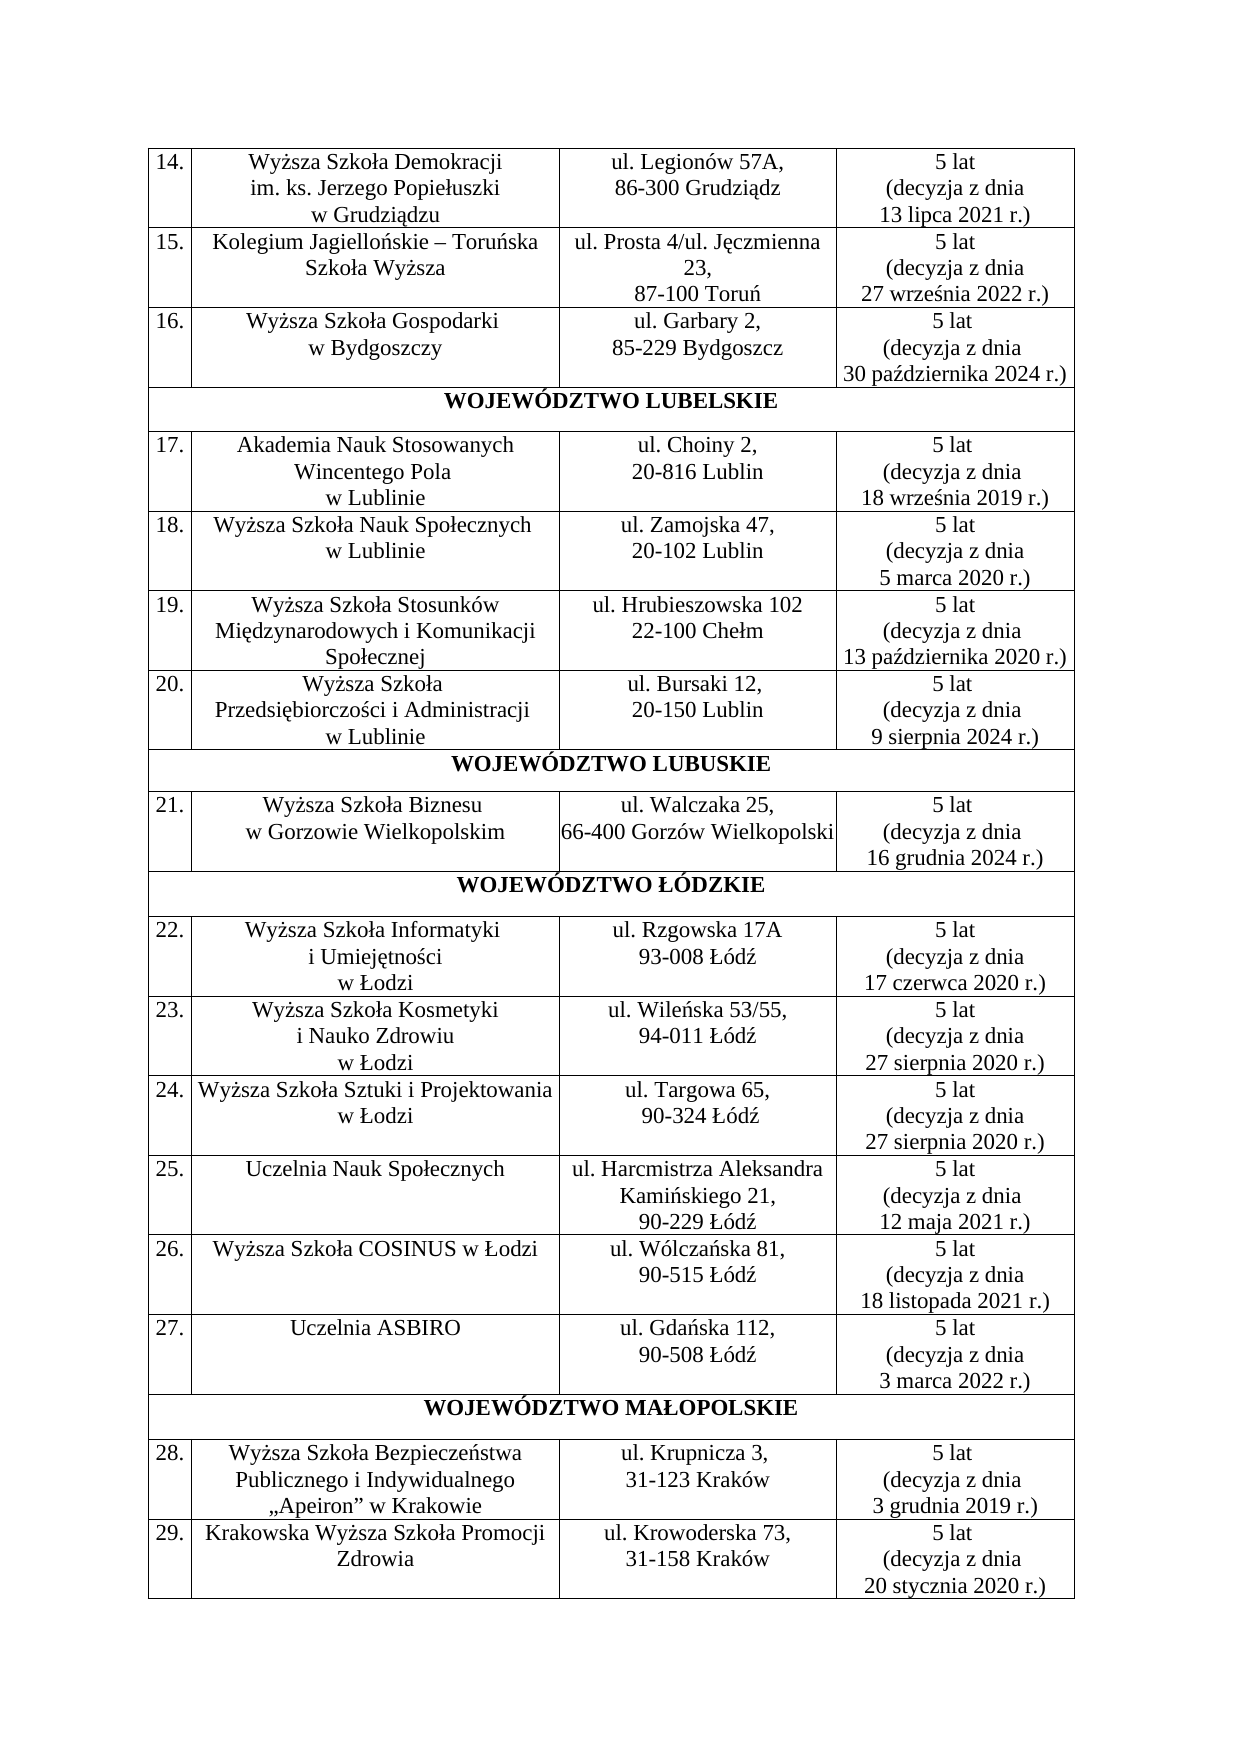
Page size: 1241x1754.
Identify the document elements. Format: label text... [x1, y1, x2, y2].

table_cell 29. [149, 1520, 191, 1598]
table_cell 5 lat (decyzja z dnia 3 grudnia 2019 r.) [837, 1440, 1074, 1518]
table_cell ul. Bursaki 12, 20-150 Lublin [560, 671, 836, 749]
table_cell Wyższa Szkoła Przedsiębiorczości i Administracji w Lublinie [192, 671, 559, 749]
table_cell 5 lat (decyzja z dnia 5 marca 2020 r.) [837, 512, 1074, 590]
table_cell ul. Walczaka 25, 66-400 Gorzów Wielkopolski [560, 792, 836, 871]
table_cell Wyższa Szkoła Gospodarki w Bydgoszczy [192, 308, 559, 386]
table_cell 25. [149, 1156, 191, 1234]
table_cell Wyższa Szkoła Informatyki i Umiejętności w Łodzi [192, 917, 559, 996]
table_cell 5 lat (decyzja z dnia 9 sierpnia 2024 r.) [837, 671, 1074, 749]
table_cell 22. [149, 917, 191, 996]
table_cell 5 lat (decyzja z dnia 12 maja 2021 r.) [837, 1156, 1074, 1234]
table_cell ul. Hrubieszowska 102 22-100 Chełm [560, 591, 836, 670]
table_cell ul. Choiny 2, 20-816 Lublin [560, 432, 836, 511]
table_cell Uczelnia Nauk Społecznych [192, 1156, 559, 1234]
table_cell Wyższa Szkoła Sztuki i Projektowania w Łodzi [192, 1076, 559, 1155]
table_cell 14. [149, 149, 191, 227]
table_cell ul. Krowoderska 73, 31-158 Kraków [560, 1520, 836, 1598]
table_cell Wyższa Szkoła Demokracji im. ks. Jerzego Popiełuszki w Grudziądzu [192, 149, 559, 227]
table_cell 5 lat (decyzja z dnia 20 stycznia 2020 r.) [837, 1520, 1074, 1598]
table_cell ul. Targowa 65, 90-324 Łódź [560, 1076, 836, 1155]
table_cell 26. [149, 1235, 191, 1314]
table_cell 5 lat (decyzja z dnia 27 września 2022 r.) [837, 228, 1074, 307]
table_cell Wyższa Szkoła Bezpieczeństwa Publicznego i Indywidualnego „Apeiron” w Krakowie [192, 1440, 559, 1518]
table_cell Wyższa Szkoła Nauk Społecznych w Lublinie [192, 512, 559, 590]
table_cell 5 lat (decyzja z dnia 27 sierpnia 2020 r.) [837, 1076, 1074, 1155]
table_cell 5 lat (decyzja z dnia 27 sierpnia 2020 r.) [837, 997, 1074, 1075]
table_cell 16. [149, 308, 191, 386]
table_cell Akademia Nauk Stosowanych Wincentego Pola w Lublinie [192, 432, 559, 511]
table_cell 18. [149, 512, 191, 590]
table_cell ul. Wólczańska 81, 90-515 Łódź [560, 1235, 836, 1314]
table_cell WOJEWÓDZTWO MAŁOPOLSKIE [149, 1395, 1074, 1439]
table_cell 5 lat (decyzja z dnia 18 września 2019 r.) [837, 432, 1074, 511]
table_cell 24. [149, 1076, 191, 1155]
table_cell 28. [149, 1440, 191, 1518]
table_cell ul. Krupnicza 3, 31-123 Kraków [560, 1440, 836, 1518]
table_cell Uczelnia ASBIRO [192, 1315, 559, 1393]
table_cell Kolegium Jagiellońskie – Toruńska Szkoła Wyższa [192, 228, 559, 307]
table_cell 19. [149, 591, 191, 670]
table_cell Wyższa Szkoła Kosmetyki i Nauko Zdrowiu w Łodzi [192, 997, 559, 1075]
table_cell ul. Prosta 4/ul. Jęczmienna 23, 87-100 Toruń [560, 228, 836, 307]
table_cell Wyższa Szkoła Biznesu w Gorzowie Wielkopolskim [192, 792, 559, 871]
table_cell Wyższa Szkoła COSINUS w Łodzi [192, 1235, 559, 1314]
table_cell 17. [149, 432, 191, 511]
table_cell 5 lat (decyzja z dnia 13 lipca 2021 r.) [837, 149, 1074, 227]
table_cell WOJEWÓDZTWO ŁÓDZKIE [149, 872, 1074, 916]
table_cell ul. Garbary 2, 85-229 Bydgoszcz [560, 308, 836, 386]
table_cell 5 lat (decyzja z dnia 17 czerwca 2020 r.) [837, 917, 1074, 996]
table_cell 15. [149, 228, 191, 307]
table_cell WOJEWÓDZTWO LUBELSKIE [149, 388, 1074, 431]
table_cell WOJEWÓDZTWO LUBUSKIE [149, 750, 1074, 791]
table_cell Krakowska Wyższa Szkoła Promocji Zdrowia [192, 1520, 559, 1598]
table_cell 5 lat (decyzja z dnia 30 października 2024 r.) [837, 308, 1074, 386]
table_cell ul. Rzgowska 17A 93-008 Łódź [560, 917, 836, 996]
table_cell ul. Legionów 57A, 86-300 Grudziądz [560, 149, 836, 227]
table_cell 20. [149, 671, 191, 749]
table_cell 5 lat (decyzja z dnia 16 grudnia 2024 r.) [837, 792, 1074, 871]
table_cell ul. Wileńska 53/55, 94-011 Łódź [560, 997, 836, 1075]
table_cell ul. Zamojska 47, 20-102 Lublin [560, 512, 836, 590]
table_cell ul. Harcmistrza Aleksandra Kamińskiego 21, 90-229 Łódź [560, 1156, 836, 1234]
table_cell ul. Gdańska 112, 90-508 Łódź [560, 1315, 836, 1393]
table_cell 5 lat (decyzja z dnia 18 listopada 2021 r.) [837, 1235, 1074, 1314]
table_cell 21. [149, 792, 191, 871]
table_cell 27. [149, 1315, 191, 1393]
table_cell Wyższa Szkoła Stosunków Międzynarodowych i Komunikacji Społecznej [192, 591, 559, 670]
table_cell 5 lat (decyzja z dnia 13 października 2020 r.) [837, 591, 1074, 670]
table_cell 23. [149, 997, 191, 1075]
table_cell 5 lat (decyzja z dnia 3 marca 2022 r.) [837, 1315, 1074, 1393]
